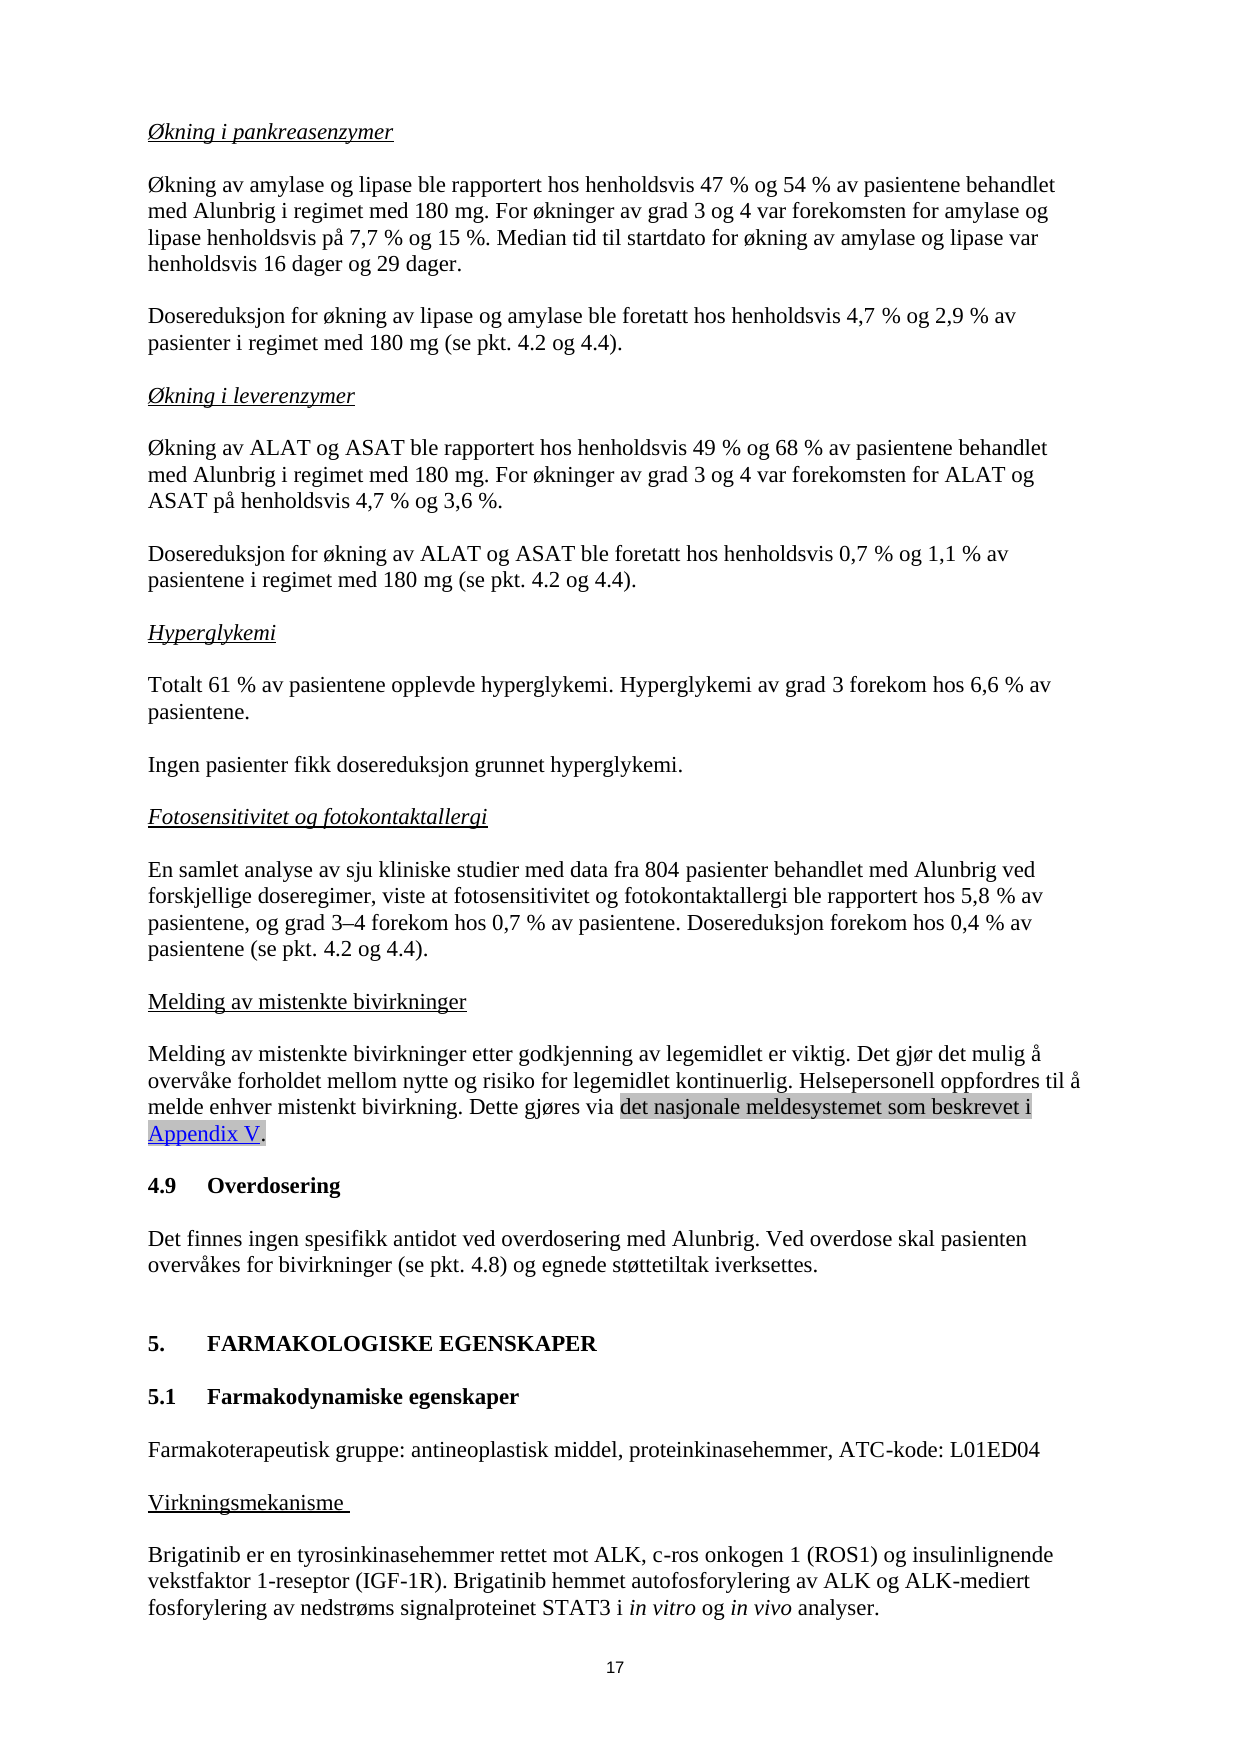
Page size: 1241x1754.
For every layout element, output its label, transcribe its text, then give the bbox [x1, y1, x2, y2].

text 5. FARMAKOLOGISKE EGENSKAPER [148, 1330, 1092, 1357]
text Melding av mistenkte bivirkninger [148, 988, 1092, 1014]
text 4.9 Overdosering [148, 1172, 1092, 1199]
text Fotosensitivitet og fotokontaktallergi [148, 803, 1093, 830]
text Hyperglykemi [148, 619, 1093, 645]
text Brigatinib er en tyrosinkinasehemmer rettet mot ALK, c-ros onkogen 1 (ROS1) og insulinlignende vekstfaktor 1-reseptor (IGF-1R). Brigatinib hemmet autofosforylering av ALK og ALK-mediert fosforylering av nedstrøms signalproteinet STAT3 i in vitro og in vivo analyser. [148, 1541, 1092, 1620]
text Økning av amylase og lipase ble rapportert hos henholdsvis 47 % og 54 % av pasientene behandlet med Alunbrig i regimet med 180 mg. For økninger av grad 3 og 4 var forekomsten for amylase og lipase henholdsvis på 7,7 % og 15 %. Median tid til startdato for økning av amylase og lipase var henholdsvis 16 dager og 29 dager. [148, 171, 1093, 276]
text Melding av mistenkte bivirkninger etter godkjenning av legemidlet er viktig. Det gjør det mulig å overvåke forholdet mellom nytte og risiko for legemidlet kontinuerlig. Helsepersonell oppfordres til å melde enhver mistenkt bivirkning. Dette gjøres via det nasjonale meldesystemet som beskrevet i Appendix V. [148, 1041, 1093, 1146]
text 5.1 Farmakodynamiske egenskaper [148, 1383, 1092, 1409]
text En samlet analyse av sju kliniske studier med data fra 804 pasienter behandlet med Alunbrig ved forskjellige doseregimer, viste at fotosensitivitet og fotokontaktallergi ble rapportert hos 5,8 % av pasientene, og grad 3–4 forekom hos 0,7 % av pasientene. Dosereduksjon forekom hos 0,4 % av pasientene (se pkt. 4.2 og 4.4). [148, 856, 1093, 961]
text Det finnes ingen spesifikk antidot ved overdosering med Alunbrig. Ved overdose skal pasienten overvåkes for bivirkninger (se pkt. 4.8) og egnede støttetiltak iverksettes. [148, 1225, 1093, 1278]
text Økning av ALAT og ASAT ble rapportert hos henholdsvis 49 % og 68 % av pasientene behandlet med Alunbrig i regimet med 180 mg. For økninger av grad 3 og 4 var forekomsten for ALAT og ASAT på henholdsvis 4,7 % og 3,6 %. [148, 434, 1093, 513]
text Dosereduksjon for økning av lipase og amylase ble foretatt hos henholdsvis 4,7 % og 2,9 % av pasienter i regimet med 180 mg (se pkt. 4.2 og 4.4). [148, 303, 1093, 355]
text Økning i leverenzymer [148, 382, 1093, 408]
text Totalt 61 % av pasientene opplevde hyperglykemi. Hyperglykemi av grad 3 forekom hos 6,6 % av pasientene. [148, 672, 1093, 724]
list Dosereduksjon for økning av ALAT og ASAT ble foretatt hos henholdsvis 0,7 % og 1,1 % av pasientene i regimet med 180 mg (se pkt. 4.2 og 4.4). [148, 540, 1093, 592]
text Økning i pankreasenzymer [148, 118, 1092, 144]
text Farmakoterapeutisk gruppe: antineoplastisk middel, proteinkinasehemmer, ATC-kode: L01ED04 [148, 1436, 1093, 1462]
text Ingen pasienter fikk dosereduksjon grunnet hyperglykemi. [148, 751, 1093, 777]
text Virkningsmekanisme [148, 1488, 1092, 1515]
